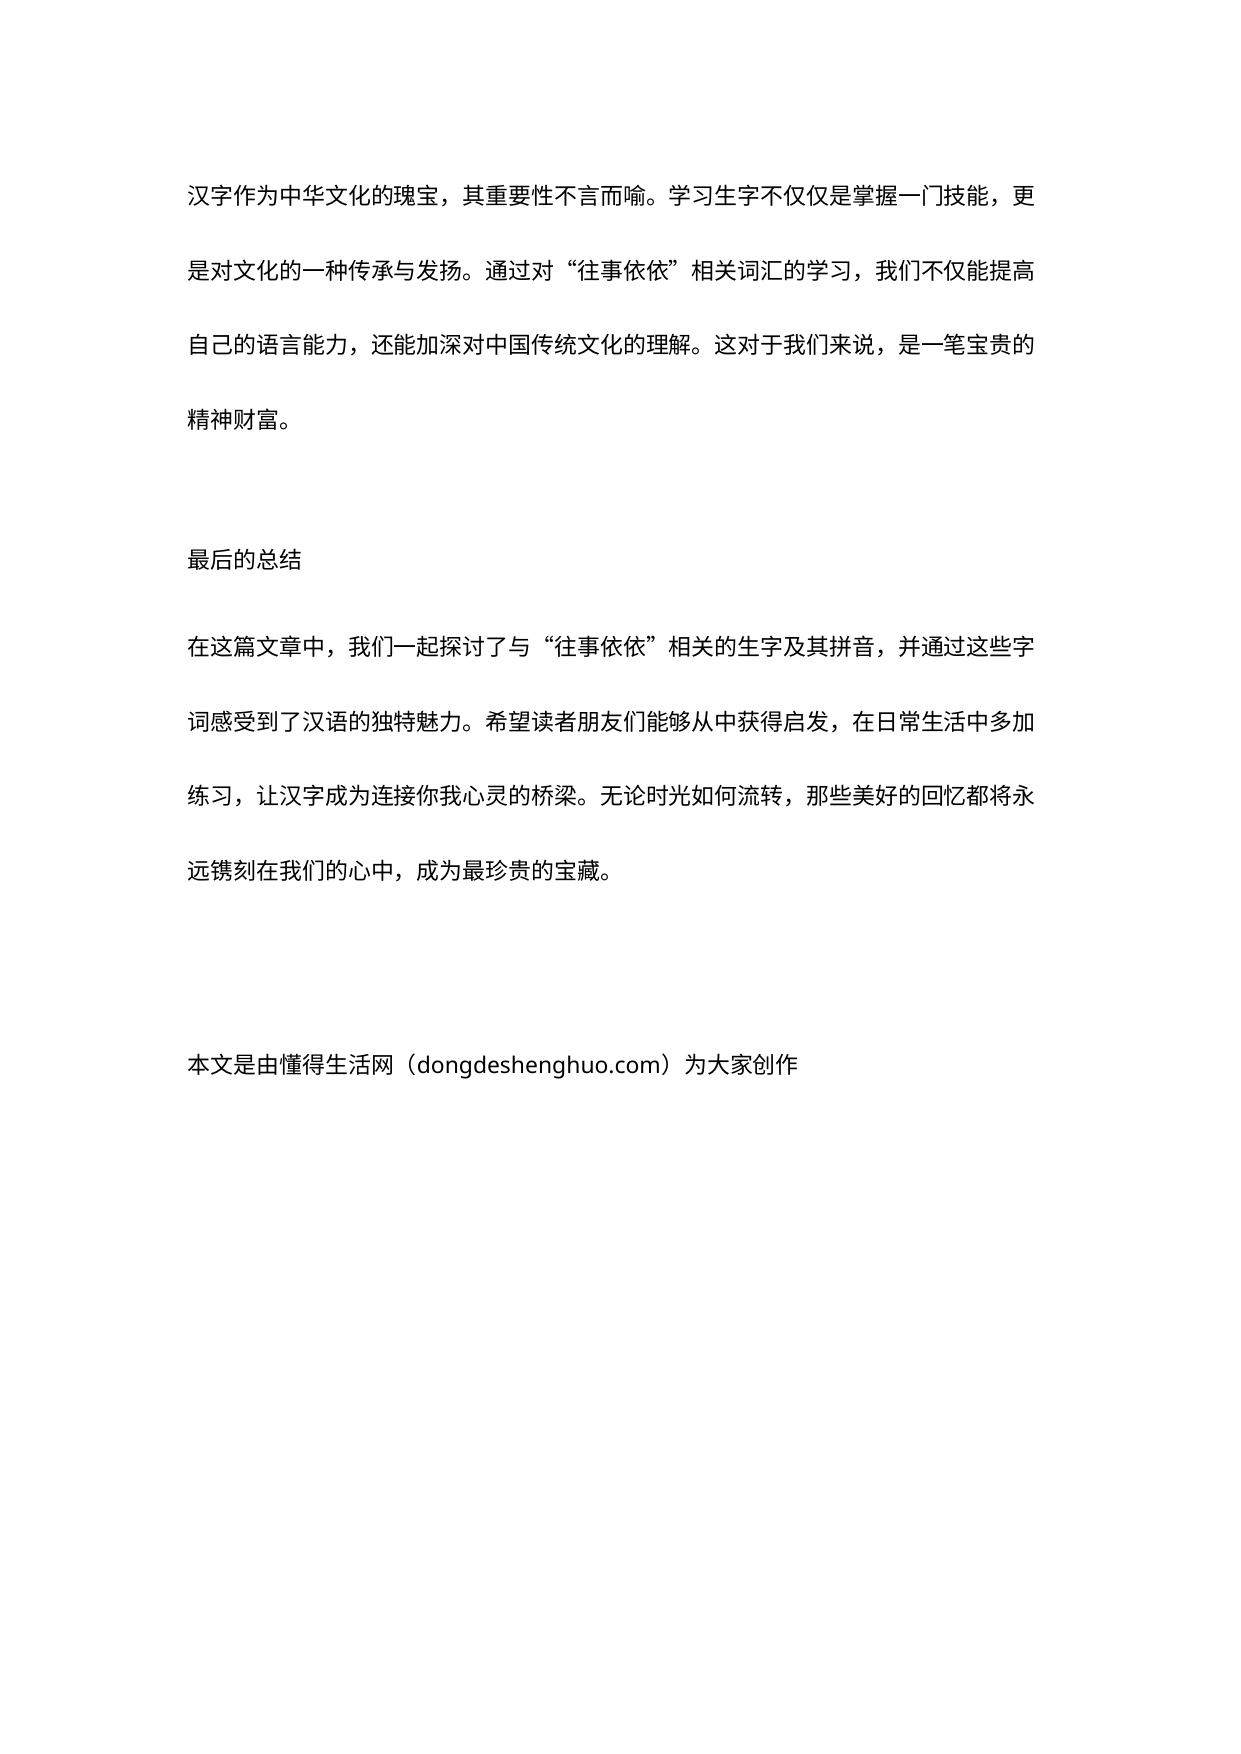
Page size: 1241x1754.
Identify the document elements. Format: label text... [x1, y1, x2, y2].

text 最后的总结 [187, 526, 1053, 591]
text 汉字作为中华文化的瑰宝，其重要性不言而喻。学习生字不仅仅是掌握一门技能，更是对文化的一种传承与发扬。通过对“往事依依”相关词汇的学习，我们不仅能提高自己的语言能力，还能加深对中国传统文化的理解。这对于我们来说，是一笔宝贵的精神财富。 [187, 162, 1053, 451]
text 在这篇文章中，我们一起探讨了与“往事依依”相关的生字及其拼音，并通过这些字词感受到了汉语的独特魅力。希望读者朋友们能够从中获得启发，在日常生活中多加练习，让汉字成为连接你我心灵的桥梁。无论时光如何流转，那些美好的回忆都将永远镌刻在我们的心中，成为最珍贵的宝藏。 [187, 613, 1053, 902]
text 本文是由懂得生活网（dongdeshenghuo.com）为大家创作 [187, 1031, 1053, 1096]
